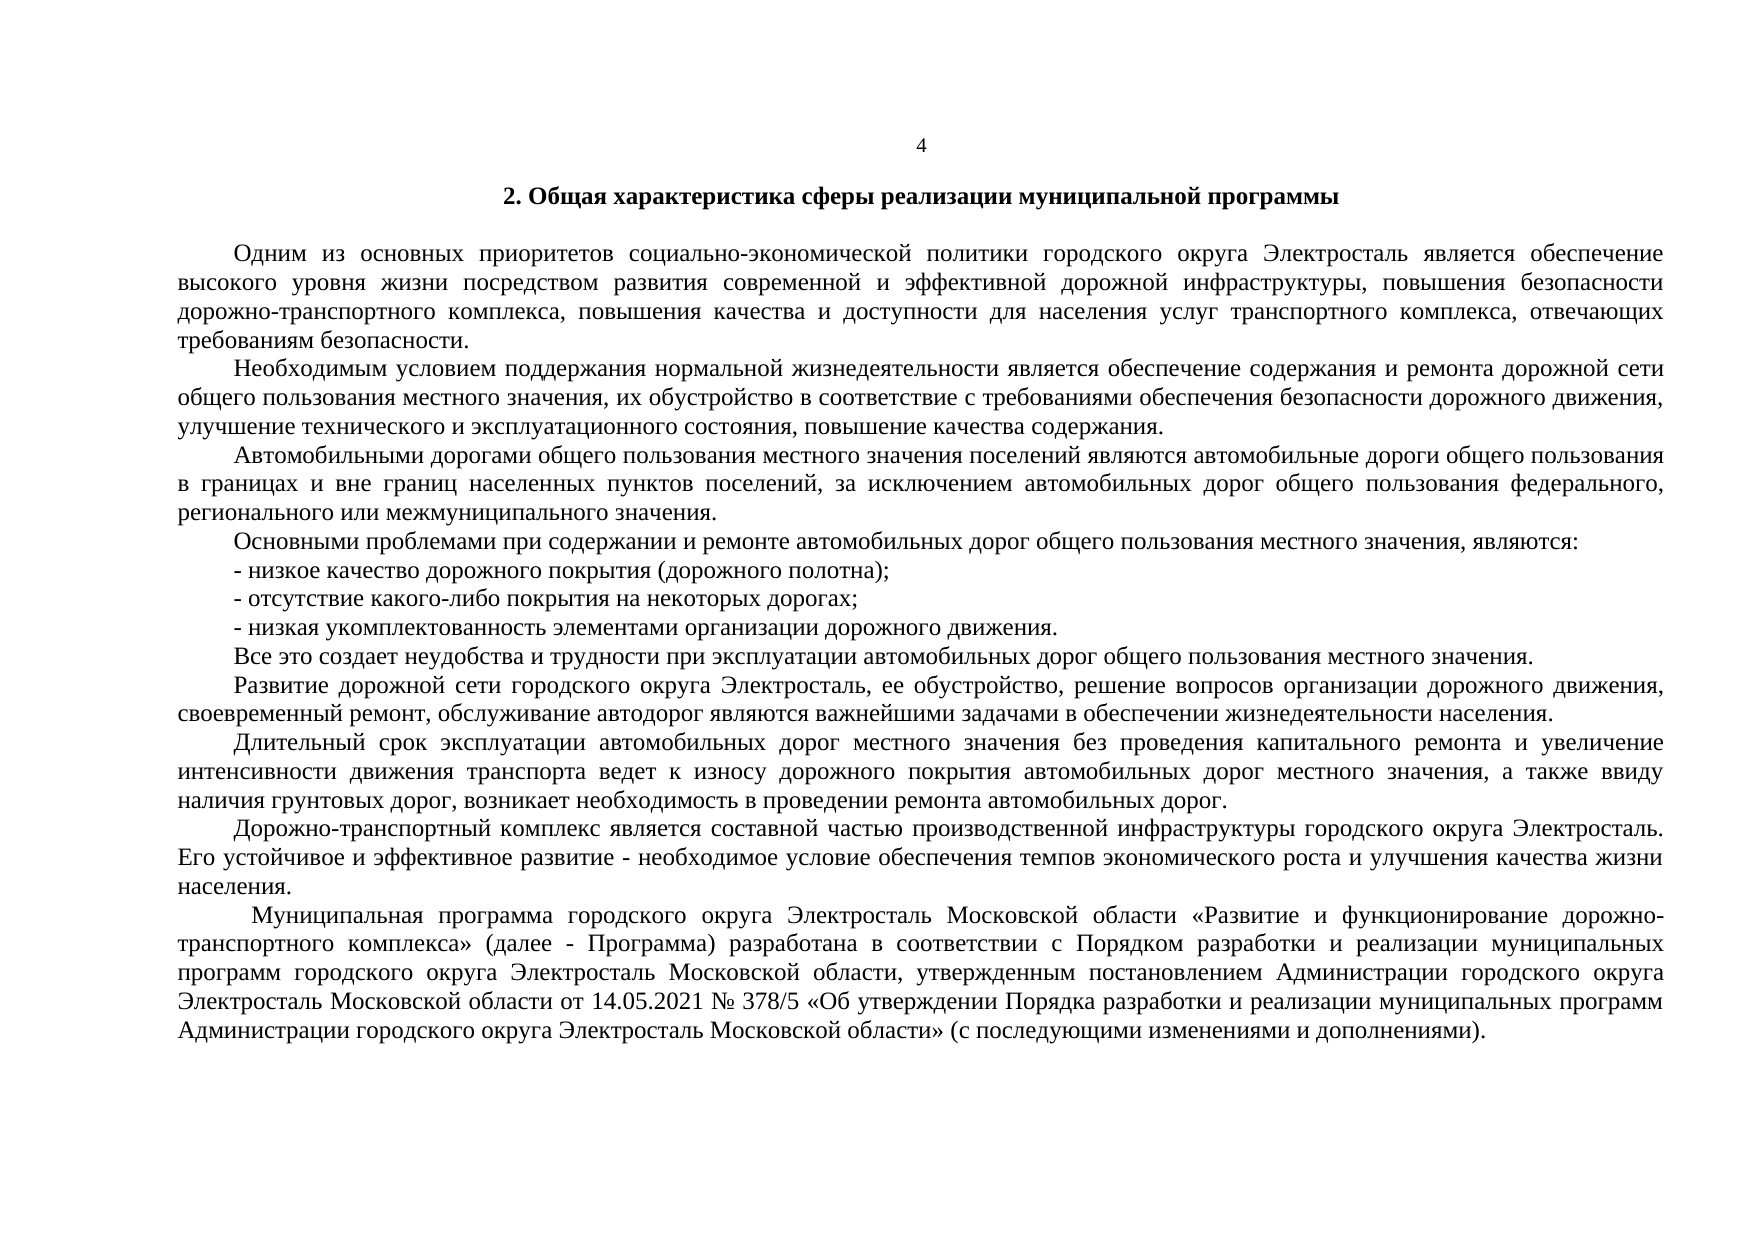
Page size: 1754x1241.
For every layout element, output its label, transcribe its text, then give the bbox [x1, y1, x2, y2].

text - низкая укомплектованность элементами организации дорожного движения. [177, 612, 1665, 641]
text Развитие дорожной сети городского округа Электросталь, ее обустройство, решение вопросов организации дорожного движения, своевременный ремонт, обслуживание автодорог являются важнейшими задачами в обеспечении жизнедеятельности населения. [177, 670, 1665, 727]
text Все это создает неудобства и трудности при эксплуатации автомобильных дорог общего пользования местного значения. [177, 641, 1665, 670]
text Автомобильными дорогами общего пользования местного значения поселений являются автомобильные дороги общего пользования в границах и вне границ населенных пунктов поселений, за исключением автомобильных дорог общего пользования федерального, регионального или межмуниципального значения. [177, 440, 1665, 526]
text - низкое качество дорожного покрытия (дорожного полотна); [177, 555, 1665, 583]
text Муниципальная программа городского округа Электросталь Московской области «Развитие и функционирование дорожно-транспортного комплекса» (далее - Программа) разработана в соответствии с Порядком разработки и реализации муниципальных программ городского округа Электросталь Московской области, утвержденным постановлением Администрации городского округа Электросталь Московской области от 14.05.2021 № 378/5 «Об утверждении Порядка разработки и реализации муниципальных программ Администрации городского округа Электросталь Московской области» (с последующими изменениями и дополнениями). [177, 900, 1665, 1043]
text 2. Общая характеристика сферы реализации муниципальной программы [177, 181, 1665, 210]
text Одним из основных приоритетов социально-экономической политики городского округа Электросталь является обеспечение высокого уровня жизни посредством развития современной и эффективной дорожной инфраструктуры, повышения безопасности дорожно-транспортного комплекса, повышения качества и доступности для населения услуг транспортного комплекса, отвечающих требованиям безопасности. [177, 238, 1665, 353]
text Дорожно-транспортный комплекс является составной частью производственной инфраструктуры городского округа Электросталь. Его устойчивое и эффективное развитие - необходимое условие обеспечения темпов экономического роста и улучшения качества жизни населения. [177, 813, 1665, 900]
text Длительный срок эксплуатации автомобильных дорог местного значения без проведения капитального ремонта и увеличение интенсивности движения транспорта ведет к износу дорожного покрытия автомобильных дорог местного значения, а также ввиду наличия грунтовых дорог, возникает необходимость в проведении ремонта автомобильных дорог. [177, 727, 1665, 813]
text Основными проблемами при содержании и ремонте автомобильных дорог общего пользования местного значения, являются: [177, 526, 1665, 555]
text Необходимым условием поддержания нормальной жизнедеятельности является обеспечение содержания и ремонта дорожной сети общего пользования местного значения, их обустройство в соответствие с требованиями обеспечения безопасности дорожного движения, улучшение технического и эксплуатационного состояния, повышение качества содержания. [177, 353, 1665, 440]
text - отсутствие какого-либо покрытия на некоторых дорогах; [177, 583, 1665, 612]
